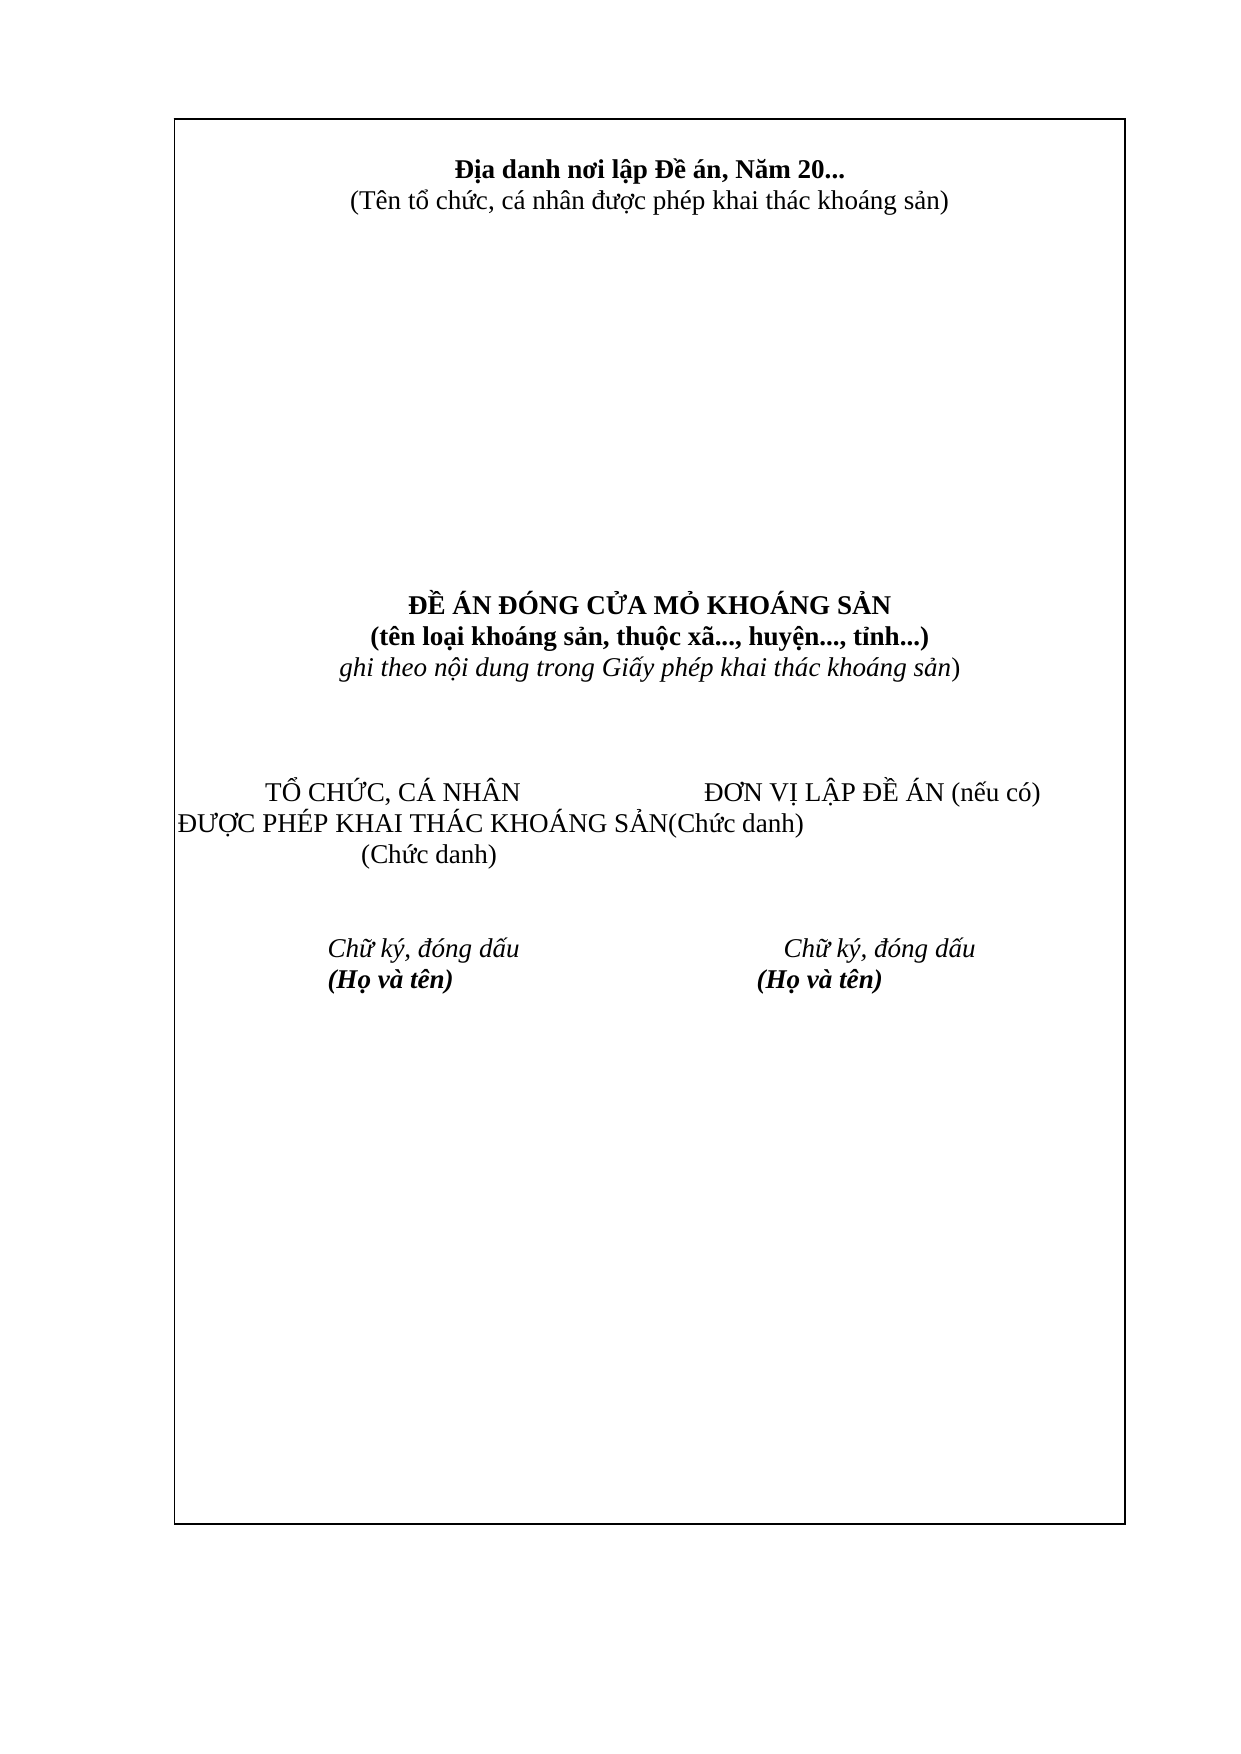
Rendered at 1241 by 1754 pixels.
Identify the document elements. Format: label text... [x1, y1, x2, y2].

text (tên loại khoáng sản, thuộc xã..., huyện..., tỉnh...) [177, 620, 1122, 651]
text TỔ CHỨC, CÁ NHÂN ĐƠN VỊ LẬP ĐỀ ÁN (nếu có) [177, 776, 1122, 808]
text (Chức danh) [177, 839, 1122, 870]
text Chữ ký, đóng dấu Chữ ký, đóng dấu [177, 933, 1122, 964]
text ĐƯỢC PHÉP KHAI THÁC KHOÁNG SẢN(Chức danh) [177, 808, 1122, 839]
text Địa danh nơi lập Đề án, Năm 20... [177, 153, 1122, 184]
text ĐỀ ÁN ĐÓNG CỬA MỎ KHOÁNG SẢN [177, 589, 1122, 620]
text (Họ và tên) (Họ và tên) [177, 964, 1122, 995]
text (Tên tổ chức, cá nhân được phép khai thác khoáng sản) [177, 184, 1122, 215]
text ghi theo nội dung trong Giấy phép khai thác khoáng sản) [177, 651, 1122, 683]
